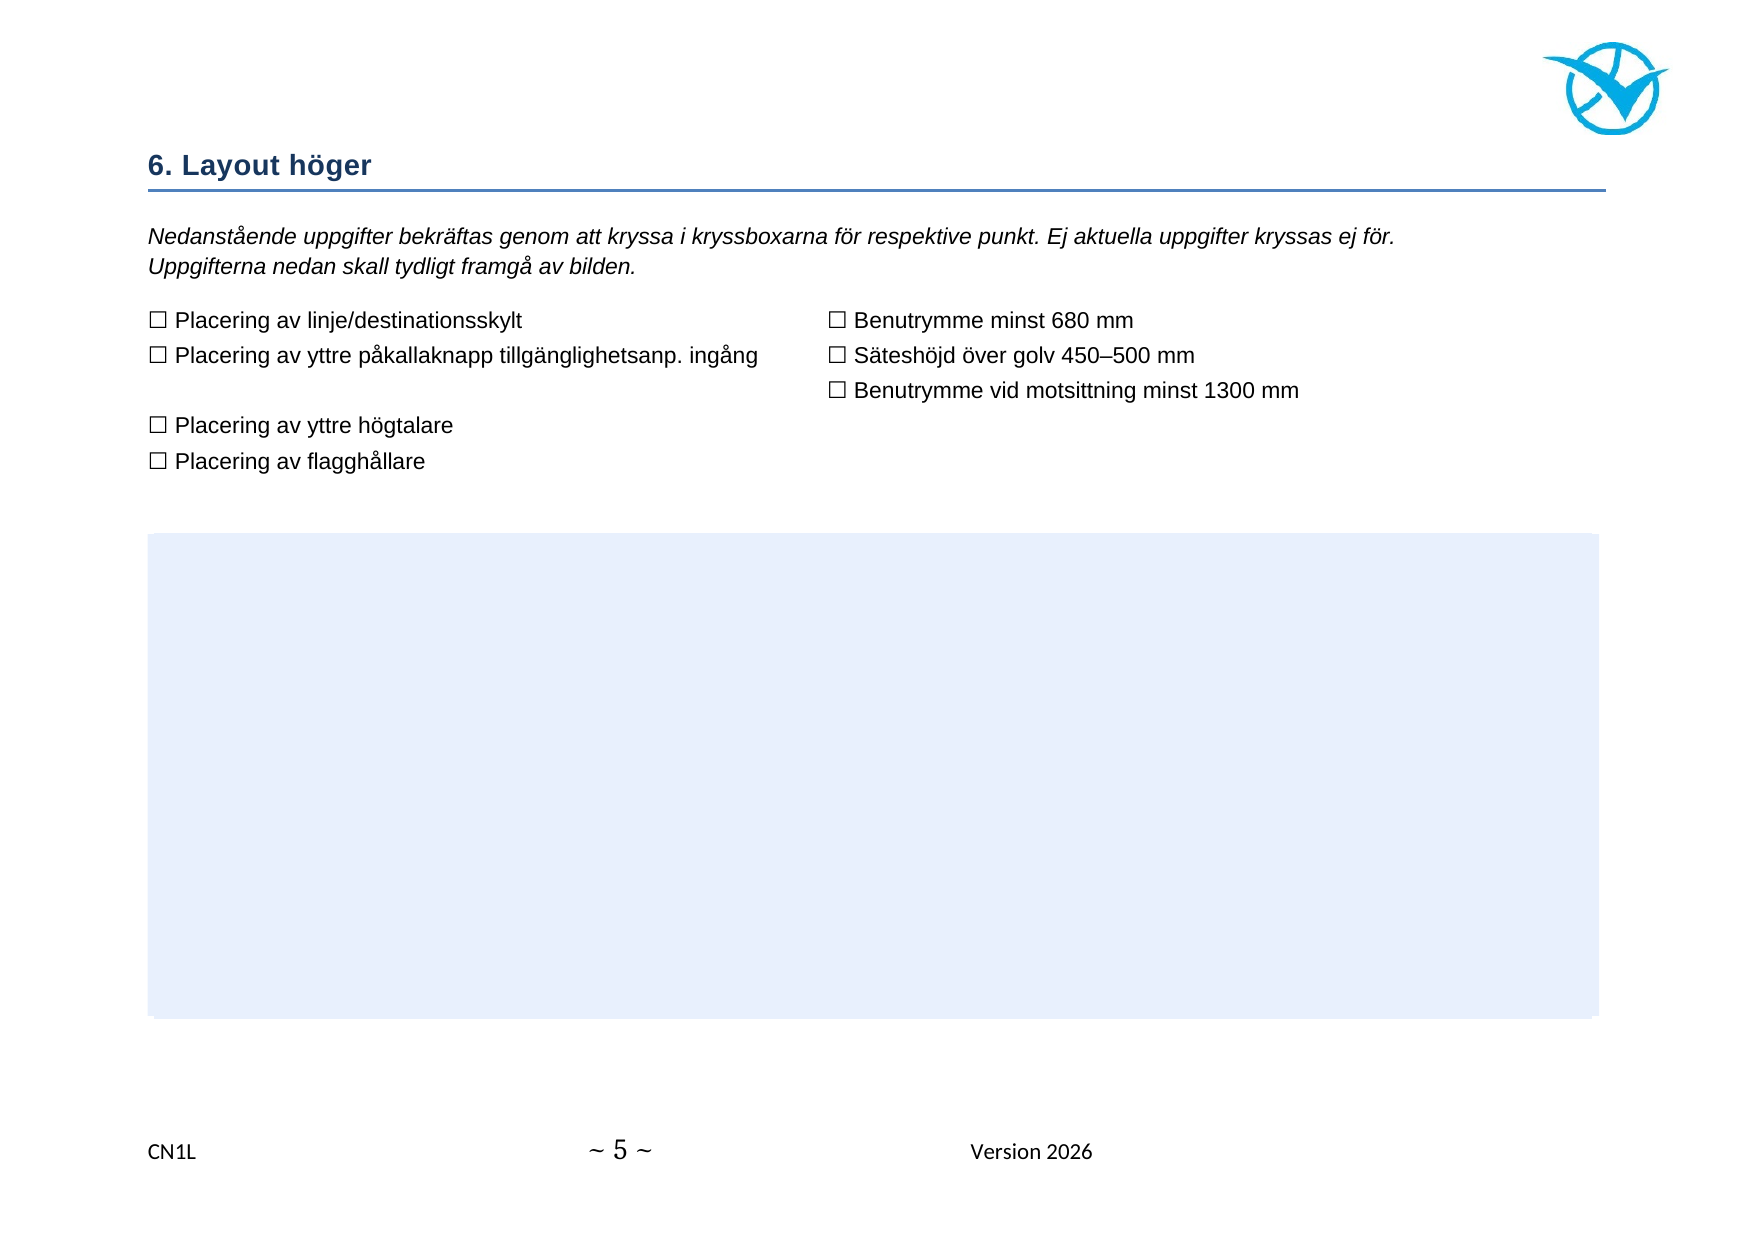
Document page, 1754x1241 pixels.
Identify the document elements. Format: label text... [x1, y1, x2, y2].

picture [147, 533, 1600, 1019]
picture [1542, 42, 1654, 135]
title 6. Layout höger [148, 148, 1606, 189]
picture [1584, 48, 1616, 74]
text Placering av linje/destinationsskylt Benutrymme minst 680 mm Placering av yttre påkallaknapp tillgänglighetsanp. ingång Säteshöjd över golv 450–500 mm Placering av yttre dörröppningsknappar bakdörrar Benutrymme vid motsittning minst 1300 mm Placering av yttre högtalare Placering av flagghållare Samtliga säte placerade i färdriktningen [148, 304, 1606, 508]
picture [1615, 42, 1673, 135]
text Nedanstående uppgifter bekräftas genom att kryssa i kryssboxarna för respektive punkt. Ej aktuella uppgifter kryssas ej för. Uppgifterna nedan skall tydligt framgå av bilden. [148, 223, 1606, 279]
